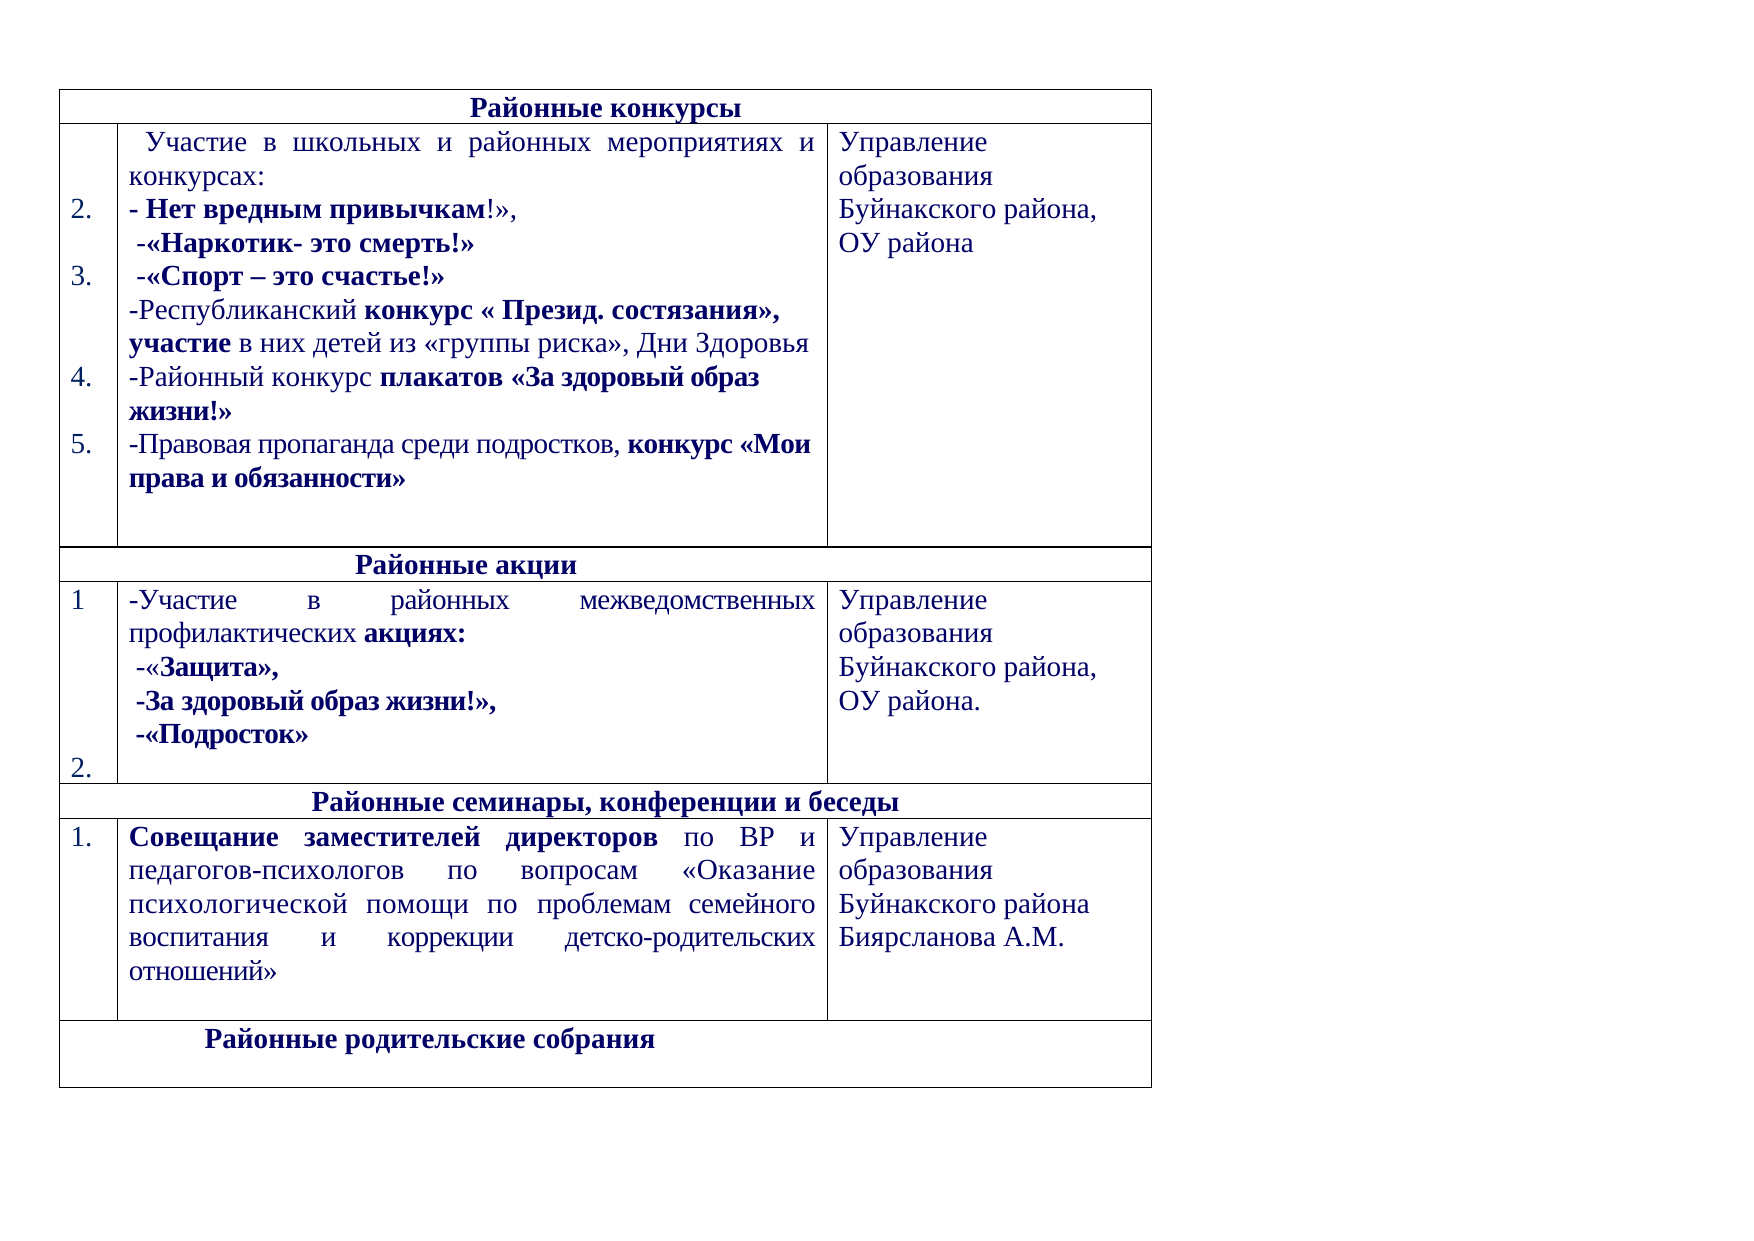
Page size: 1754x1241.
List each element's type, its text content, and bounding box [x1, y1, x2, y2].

table_cell Районные акции [60, 548, 1151, 581]
table_cell Участие в школьных и районных мероприятиях и конкурсах: - Нет вредным привычкам!», -«Наркотик- это смерть!» -«Спорт – это счастье!» -Республиканский конкурс « Презид. состязания», участие в них детей из «группы риска», Дни Здоровья -Районный конкурс плакатов «За здоровый образ жизни!» -Правовая пропаганда среди подростков, конкурс «Мои права и обязанности» [118, 124, 827, 546]
table_cell -Участие в районных межведомственных профилактических акциях: -«Защита», -За здоровый образ жизни!», -«Подросток» [118, 582, 827, 783]
table_cell Районные семинары, конференции и беседы [60, 784, 1151, 818]
table_cell 1 2. [60, 582, 117, 783]
table_cell Районные конкурсы [60, 90, 1151, 123]
table_cell Управление образования Буйнакского района Биярсланова А.М. [828, 819, 1151, 1020]
table_cell Управление образования Буйнакского района, ОУ района [828, 124, 1151, 546]
table_cell 2. 3. 4. 5. [60, 124, 117, 546]
table_cell Управление образования Буйнакского района, ОУ района. [828, 582, 1151, 783]
table_cell Районные родительские собрания [60, 1021, 1151, 1087]
table_cell 1. [60, 819, 117, 1020]
table_cell Совещание заместителей директоров по ВР и педагогов-психологов по вопросам «Оказание психологической помощи по проблемам семейного воспитания и коррекции детско-родительских отношений» [118, 819, 827, 1020]
